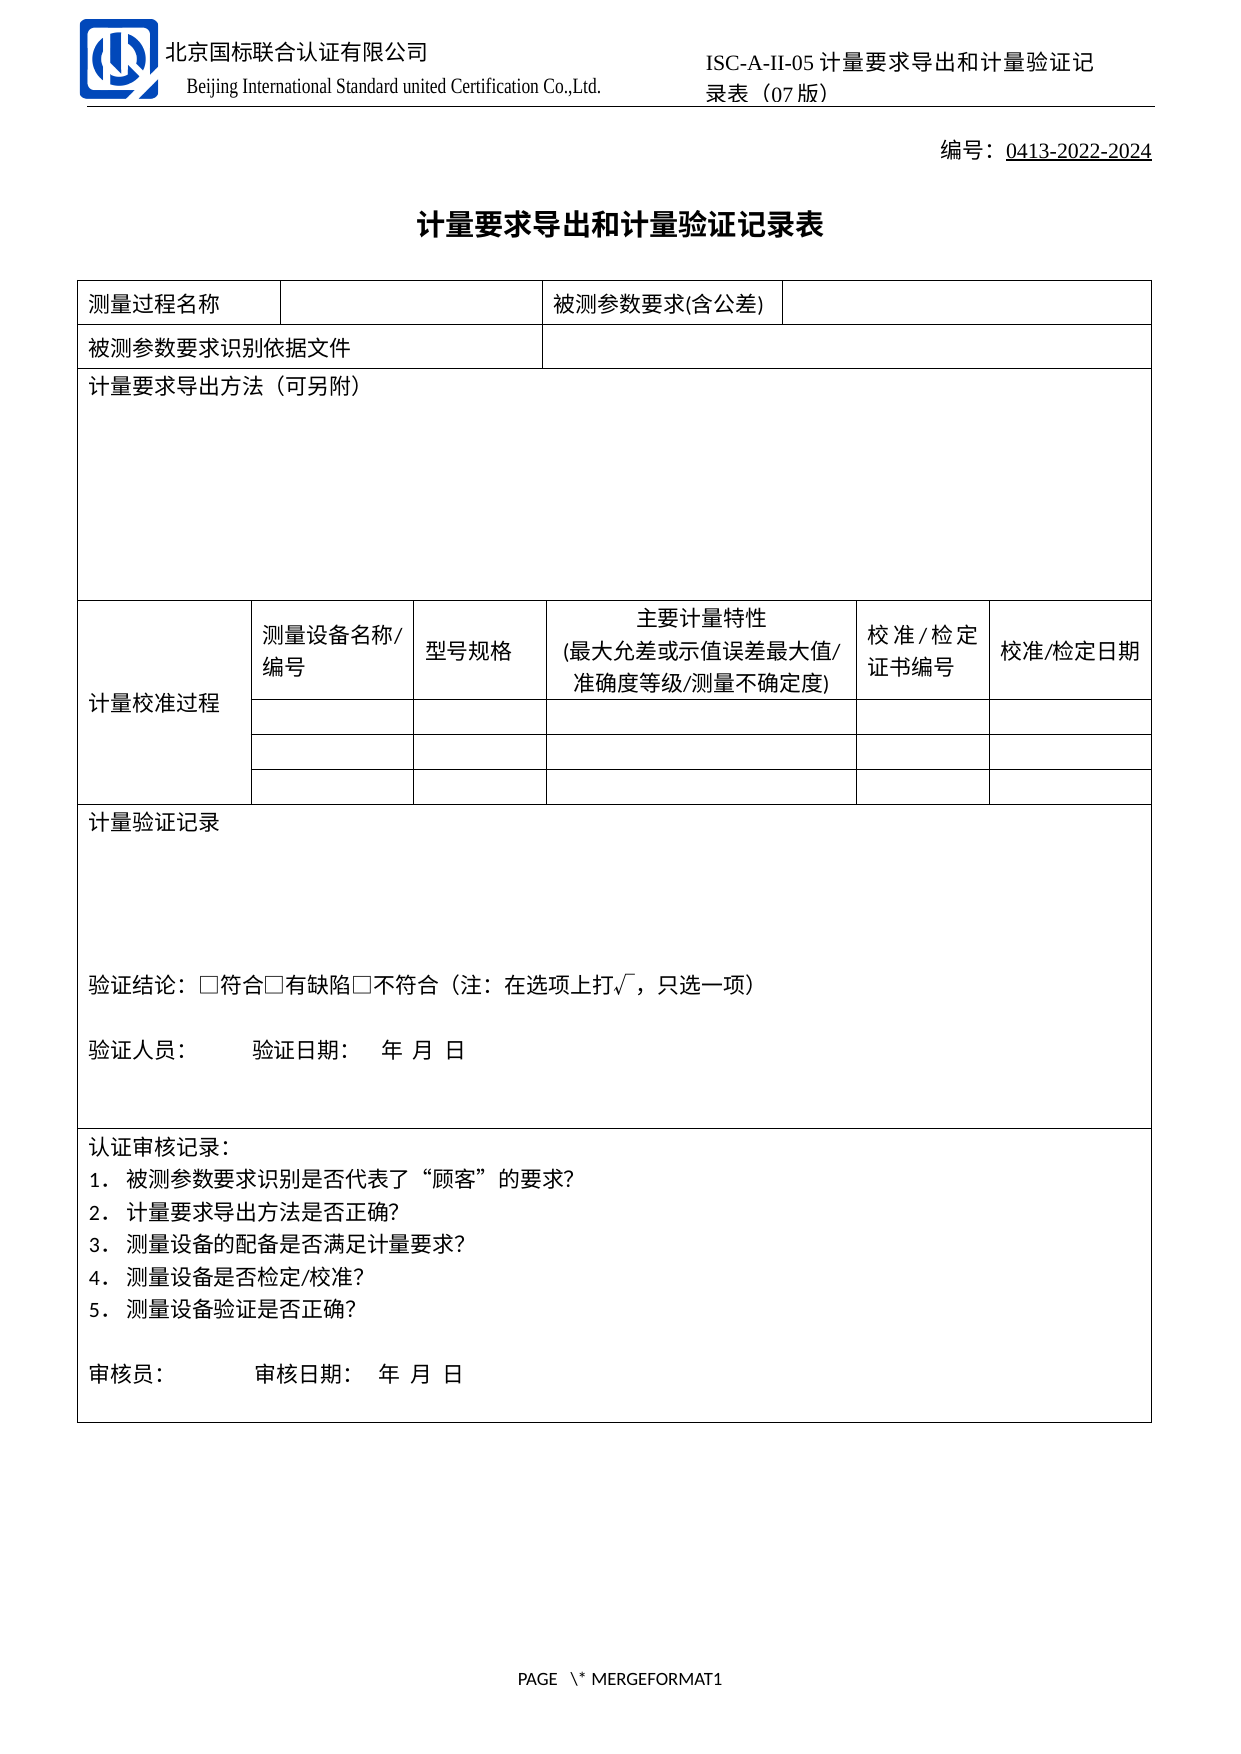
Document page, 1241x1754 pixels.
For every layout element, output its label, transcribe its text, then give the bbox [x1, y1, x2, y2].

table_header 测量过程名称 [78, 281, 280, 324]
table_cell [414, 700, 546, 733]
table_header 被测参数要求(含公差) [543, 281, 782, 324]
table_cell 认证审核记录： 被测参数要求识别是否代表了“顾客”的要求？ 计量要求导出方法是否正确？ 测量设备的配备是否满足计量要求？ 测量设备是否检定/校准？ 测量设备验证是否正确？ 审核员： 审核日期： 年 月 日 [78, 1129, 1151, 1422]
table_cell [857, 700, 989, 733]
table_cell [414, 735, 546, 769]
text 编号：0413-2022-2024 [89, 132, 1152, 165]
table_cell [547, 735, 856, 769]
table_cell 校准/检定证书编号 [857, 601, 989, 698]
picture [79, 19, 159, 99]
table_header [281, 281, 542, 324]
table_cell 测量设备名称/编号 [252, 601, 413, 698]
table_cell 校准/检定日期 [990, 601, 1151, 698]
table_cell [990, 770, 1151, 804]
table_cell [252, 735, 413, 769]
text 计量要求导出和计量验证记录表 [89, 190, 1152, 255]
table_header [783, 281, 1151, 324]
table_cell [990, 700, 1151, 733]
table_cell [990, 735, 1151, 769]
table_cell 计量校准过程 [78, 601, 251, 804]
table_cell [547, 770, 856, 804]
table_cell 型号规格 [414, 601, 546, 698]
table_cell [547, 700, 856, 733]
table_cell [414, 770, 546, 804]
table_cell [543, 325, 1151, 368]
table_cell 计量验证记录 验证结论：□符合□有缺陷□不符合（注：在选项上打√，只选一项） 验证人员： 验证日期： 年 月 日 [78, 805, 1151, 1128]
table_cell [252, 770, 413, 804]
table_cell [252, 700, 413, 733]
table_cell 被测参数要求识别依据文件 [78, 325, 542, 368]
table_cell [857, 770, 989, 804]
table_cell 主要计量特性 (最大允差或示值误差最大值/准确度等级/测量不确定度) [547, 601, 856, 698]
table_cell 计量要求导出方法（可另附） [78, 369, 1151, 600]
table_cell [857, 735, 989, 769]
